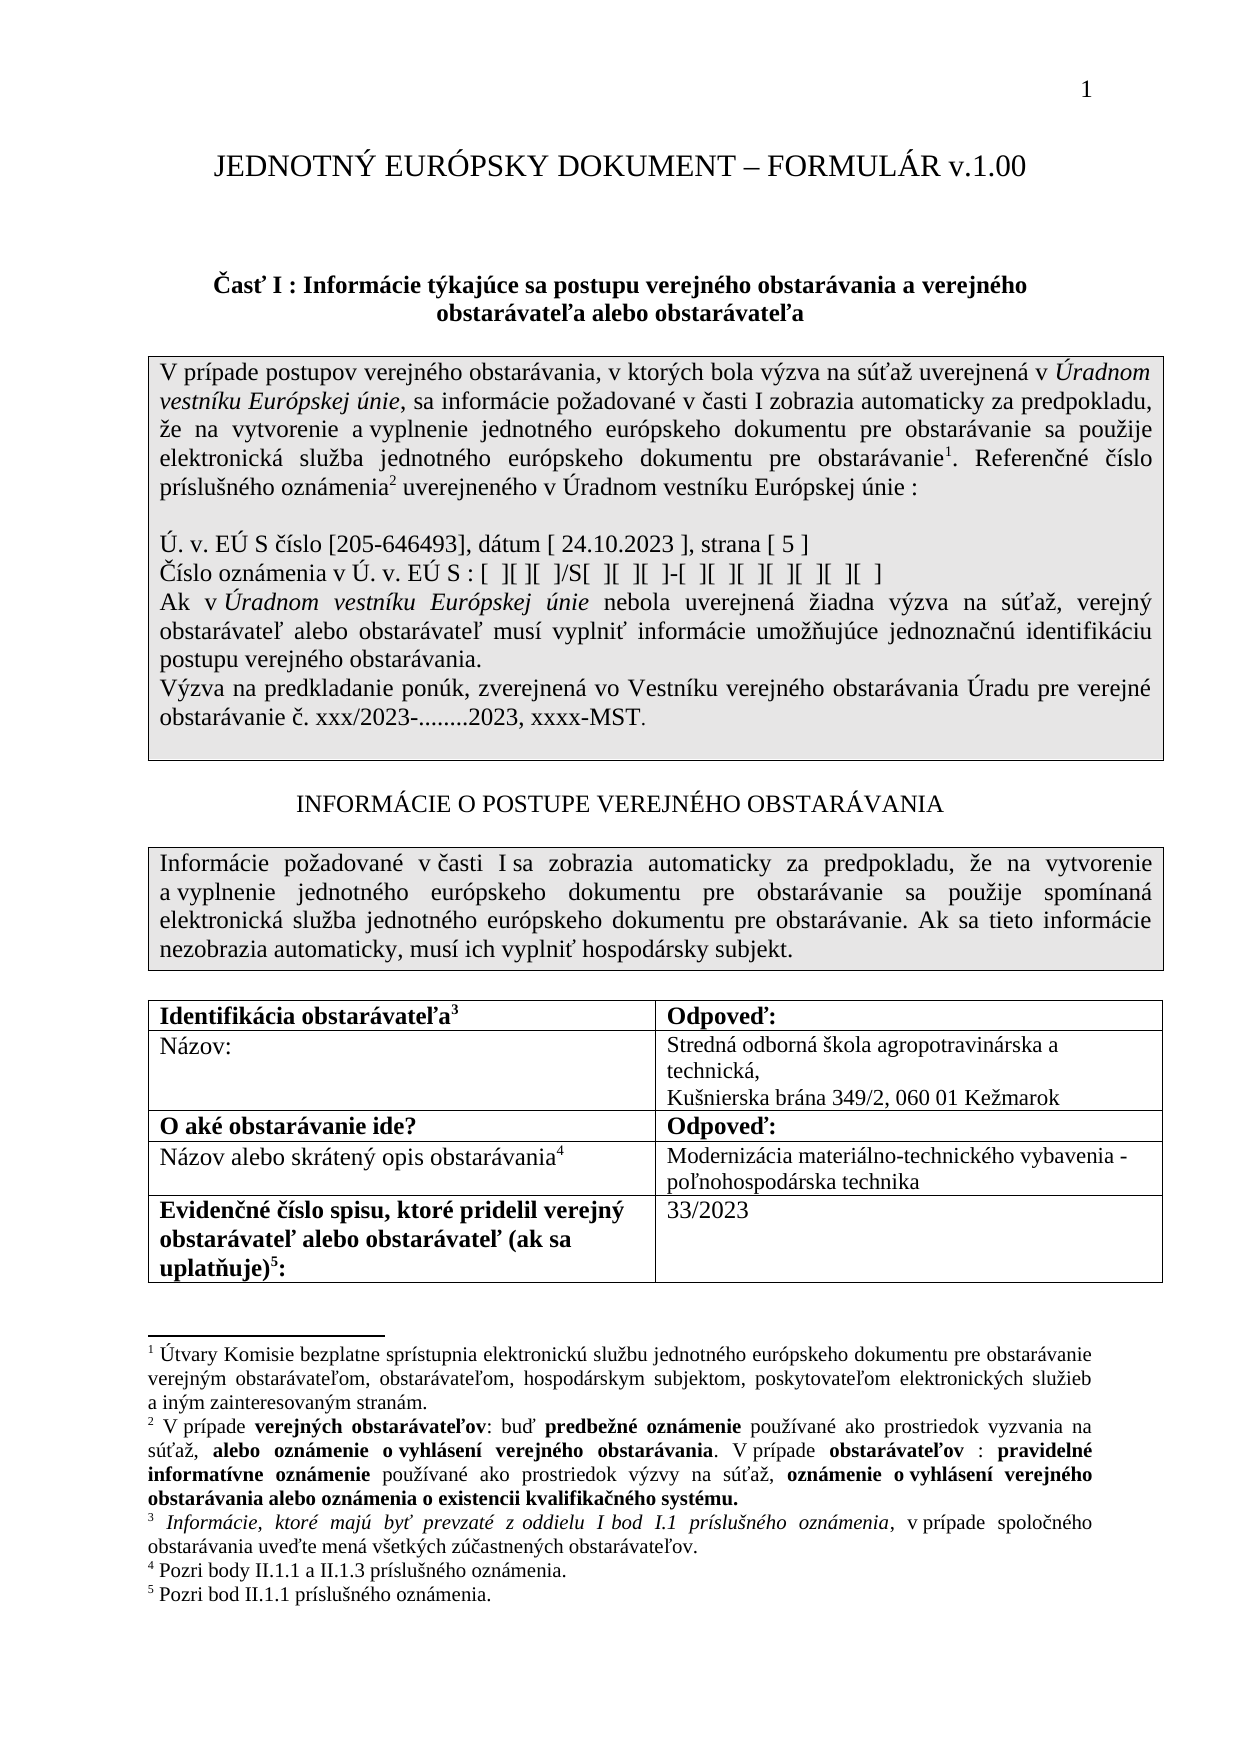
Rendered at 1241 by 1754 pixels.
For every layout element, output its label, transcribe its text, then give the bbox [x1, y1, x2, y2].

table_cell Modernizácia materiálno-technického vybavenia - poľnohospodárska technika [920, 1142, 1162, 1194]
table_header Odpoveď: [656, 1001, 1162, 1030]
table_header Informácie požadované v časti I sa zobrazia automaticky za predpokladu, že na vytvorenie a vyplnenie jednotného európskeho dokumentu pre obstarávanie sa použije spomínaná elektronická služba jednotného európskeho dokumentu pre obstarávanie. Ak sa tieto informácie nezobrazia automaticky, musí ich vyplniť hospodársky subjekt. [149, 848, 1163, 970]
table_header Identifikácia obstarávateľa [149, 1001, 655, 1030]
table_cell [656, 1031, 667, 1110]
table_cell Názov alebo skrátený opis obstarávania [149, 1142, 655, 1194]
table_cell Stredná odborná škola agropotravinárska a technická, Kušnierska brána 349/2, 060 01 Kežmarok [760, 1031, 1162, 1110]
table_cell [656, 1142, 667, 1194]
table_cell Odpoveď: [656, 1111, 1162, 1141]
table_cell Evidenčné číslo spisu, ktoré pridelil verejný obstarávateľ alebo obstarávateľ (ak sa uplatňuje): [149, 1196, 655, 1282]
table_cell O aké obstarávanie ide? [149, 1111, 655, 1141]
text JEDNOTNÝ EURÓPSKY DOKUMENT – FORMULÁR v.1.00 [148, 148, 1093, 183]
table_header V prípade postupov verejného obstarávania, v ktorých bola výzva na súťaž uverejnená v Úradnom vestníku Európskej únie, sa informácie požadované v časti I zobrazia automaticky za predpokladu, že na vytvorenie a vyplnenie jednotného európskeho dokumentu pre obstarávanie sa použije elektronická služba jednotného európskeho dokumentu pre obstarávanie. Referenčné číslo príslušného oznámenia uverejneného v Úradnom vestníku Európskej únie : Ú. v. EÚ S číslo [205-646493], dátum [ 24.10.2023 ], strana [ 5 ] Číslo oznámenia v Ú. v. EÚ S : [ ][ ][ ]/S[ ][ ][ ]-[ ][ ][ ][ ][ ][ ][ ] Ak v Úradnom vestníku Európskej únie nebola uverejnená žiadna výzva na súťaž, verejný obstarávateľ alebo obstarávateľ musí vyplniť informácie umožňujúce jednoznačnú identifikáciu postupu verejného obstarávania. Výzva na predkladanie ponúk, zverejnená vo Vestníku verejného obstarávania Úradu pre verejné obstarávanie č. xxx/2023-........2023, xxxx-MST. [149, 357, 1163, 759]
table_cell 33/2023 [656, 1196, 1162, 1282]
text Časť I : Informácie týkajúce sa postupu verejného obstarávania a verejného obstarávateľa alebo obstarávateľa [148, 270, 1093, 327]
table_cell Názov: [149, 1031, 655, 1110]
text INFORMÁCIE O POSTUPE VEREJNÉHO OBSTARÁVANIA [148, 789, 1093, 818]
